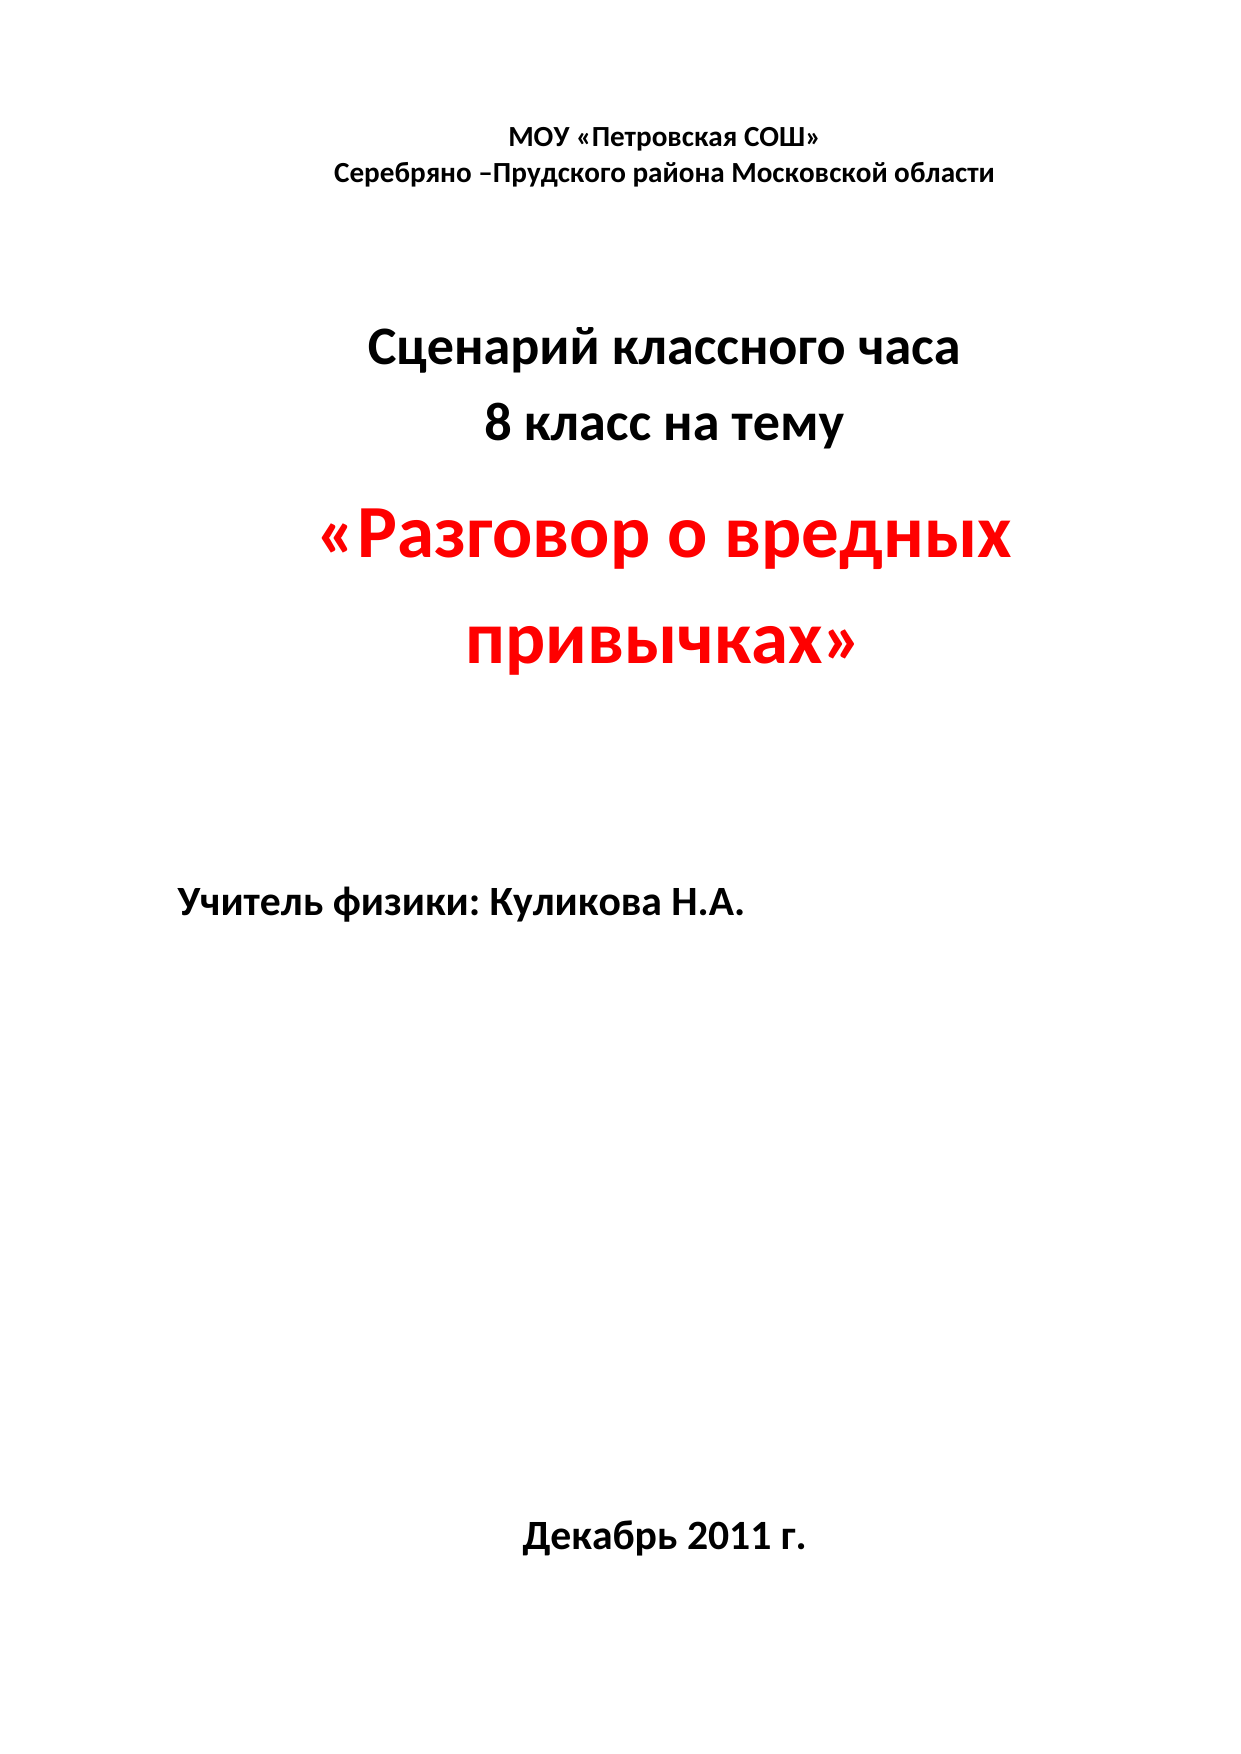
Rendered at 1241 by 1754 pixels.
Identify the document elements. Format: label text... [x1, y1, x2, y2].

text Сценарий классного часа [177, 312, 1152, 378]
text МОУ «Петровская СОШ» [177, 118, 1152, 154]
text 8 класс на тему [177, 388, 1152, 454]
text Серебряно –Прудского района Московской области [177, 154, 1152, 189]
text Декабрь 2011 г. [177, 1509, 1152, 1560]
text «Разговор о вредных привычках» [177, 485, 1152, 682]
text Учитель физики: Куликова Н.А. [177, 875, 1152, 926]
